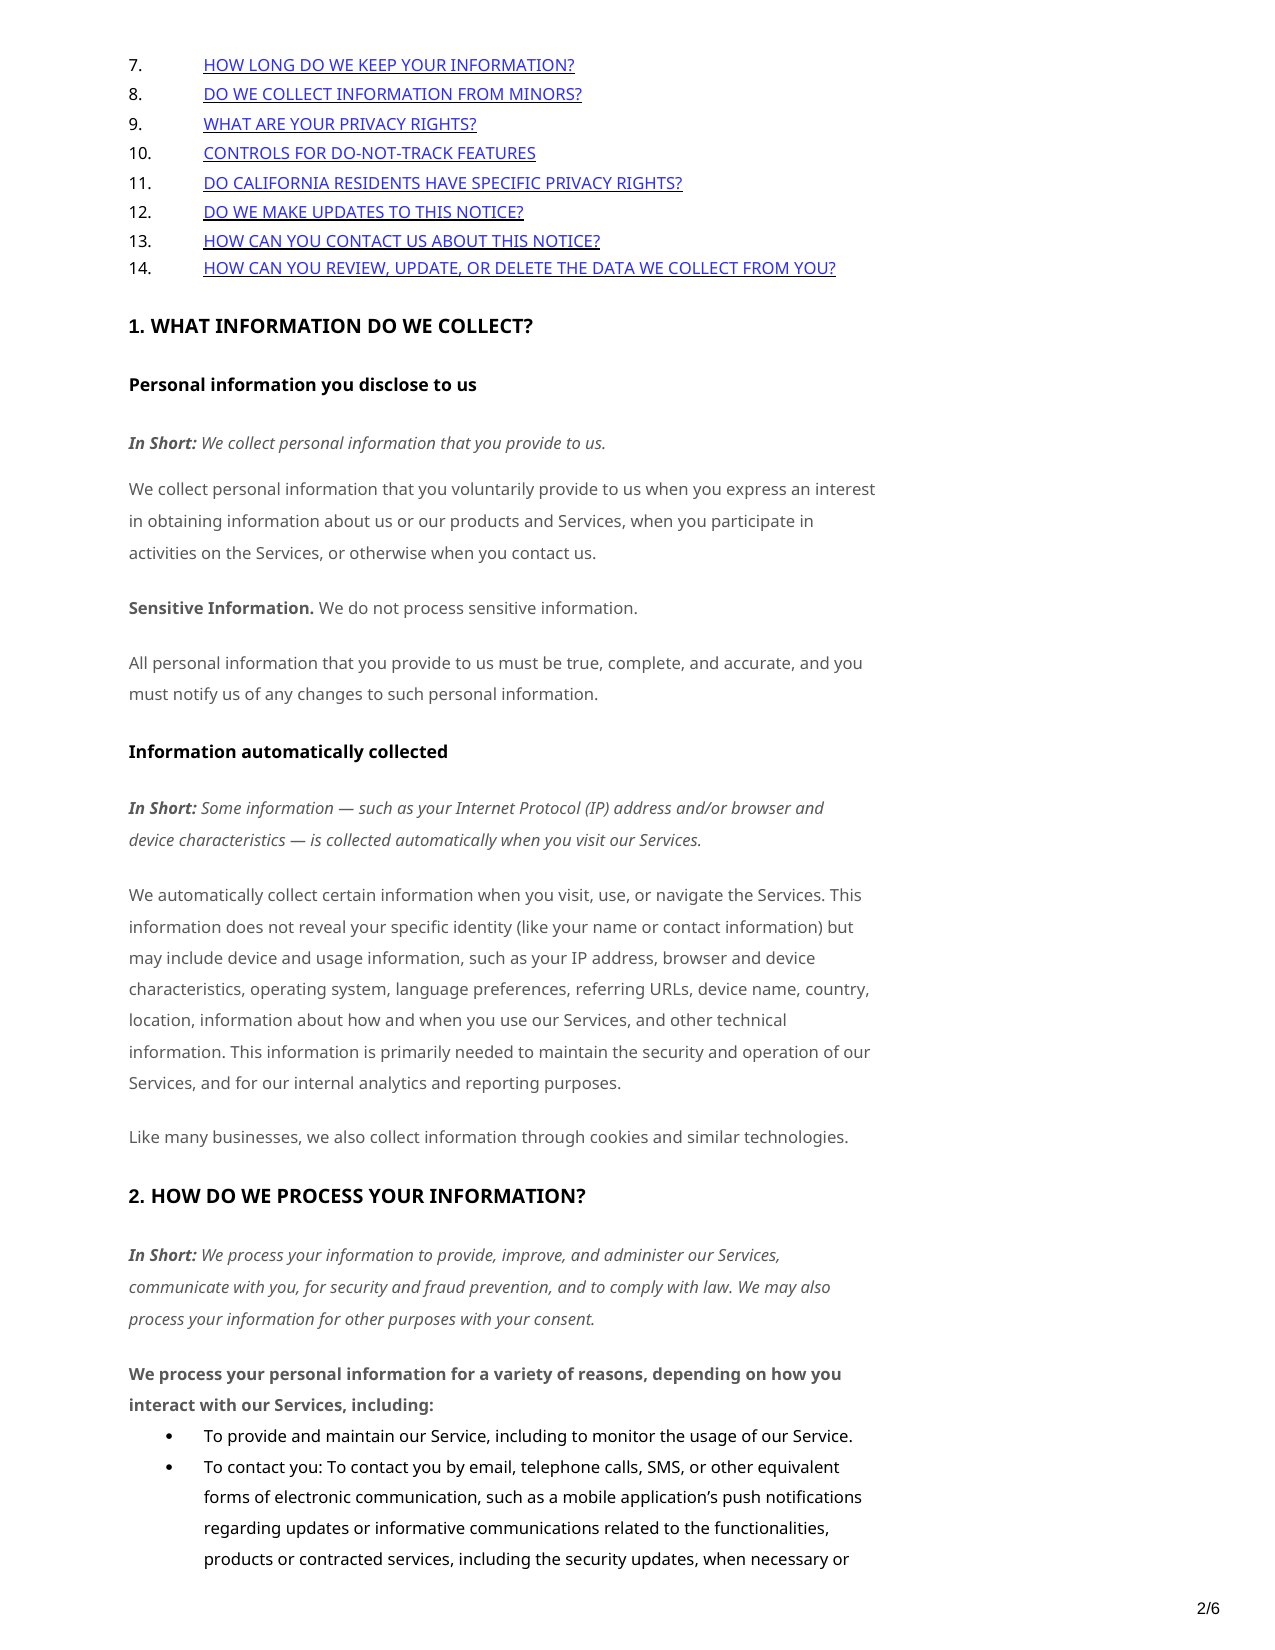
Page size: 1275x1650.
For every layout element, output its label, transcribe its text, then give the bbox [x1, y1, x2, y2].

subtitle HOW DO WE PROCESS YOUR INFORMATION? [128, 1182, 1158, 1209]
subtitle Information automatically collected [128, 739, 1158, 763]
text In Short: We collect personal information that you provide to us. [128, 432, 1158, 454]
text Sensitive Information. We do not process sensitive information. [128, 596, 1158, 619]
list DO WE MAKE UPDATES TO THIS NOTICE? [128, 200, 1158, 223]
text We process your personal information for a variety of reasons, depending on how you interact with our Services, including: [128, 1362, 886, 1416]
text Like many businesses, we also collect information through cookies and similar technologies. [128, 1126, 866, 1148]
text We automatically collect certain information when you visit, use, or navigate the Services. This information does not reveal your specific identity (like your name or contact information) but may include device and usage information, such as your IP address, browser and device characteristics, operating system, language preferences, referring URLs, device name, country, location, information about how and when you use our Services, and other technical information. This information is primarily needed to maintain the security and operation of our Services, and for our internal analytics and reporting purposes. [128, 884, 886, 1094]
text All personal information that you provide to us must be true, complete, and accurate, and you must notify us of any changes to such personal information. [128, 652, 886, 705]
text We collect personal information that you voluntarily provide to us when you express an interest in obtaining information about us or our products and Services, when you participate in activities on the Services, or otherwise when you contact us. [128, 478, 886, 564]
subtitle Personal information you disclose to us [128, 373, 1158, 397]
text In Short: Some information — such as your Internet Protocol (IP) address and/or browser and device characteristics — is collected automatically when you visit our Services. [128, 797, 866, 851]
list WHAT ARE YOUR PRIVACY RIGHTS? [128, 113, 1158, 135]
list HOW CAN YOU CONTACT US ABOUT THIS NOTICE? [128, 229, 1158, 252]
list DO CALIFORNIA RESIDENTS HAVE SPECIFIC PRIVACY RIGHTS? [128, 171, 1158, 194]
list HOW CAN YOU REVIEW, UPDATE, OR DELETE THE DATA WE COLLECT FROM YOU? [128, 257, 857, 280]
list CONTROLS FOR DO-NOT-TRACK FEATURES [128, 142, 1158, 164]
text In Short: We process your information to provide, improve, and administer our Services, communicate with you, for security and fraud prevention, and to comply with law. We may also process your information for other purposes with your consent. [128, 1244, 887, 1330]
subtitle WHAT INFORMATION DO WE COLLECT? [128, 313, 1158, 340]
list HOW LONG DO WE KEEP YOUR INFORMATION? [128, 54, 1158, 77]
list To provide and maintain our Service, including to monitor the usage of our Service. [166, 1424, 886, 1447]
list DO WE COLLECT INFORMATION FROM MINORS? [128, 83, 1158, 106]
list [166, 1455, 886, 1570]
